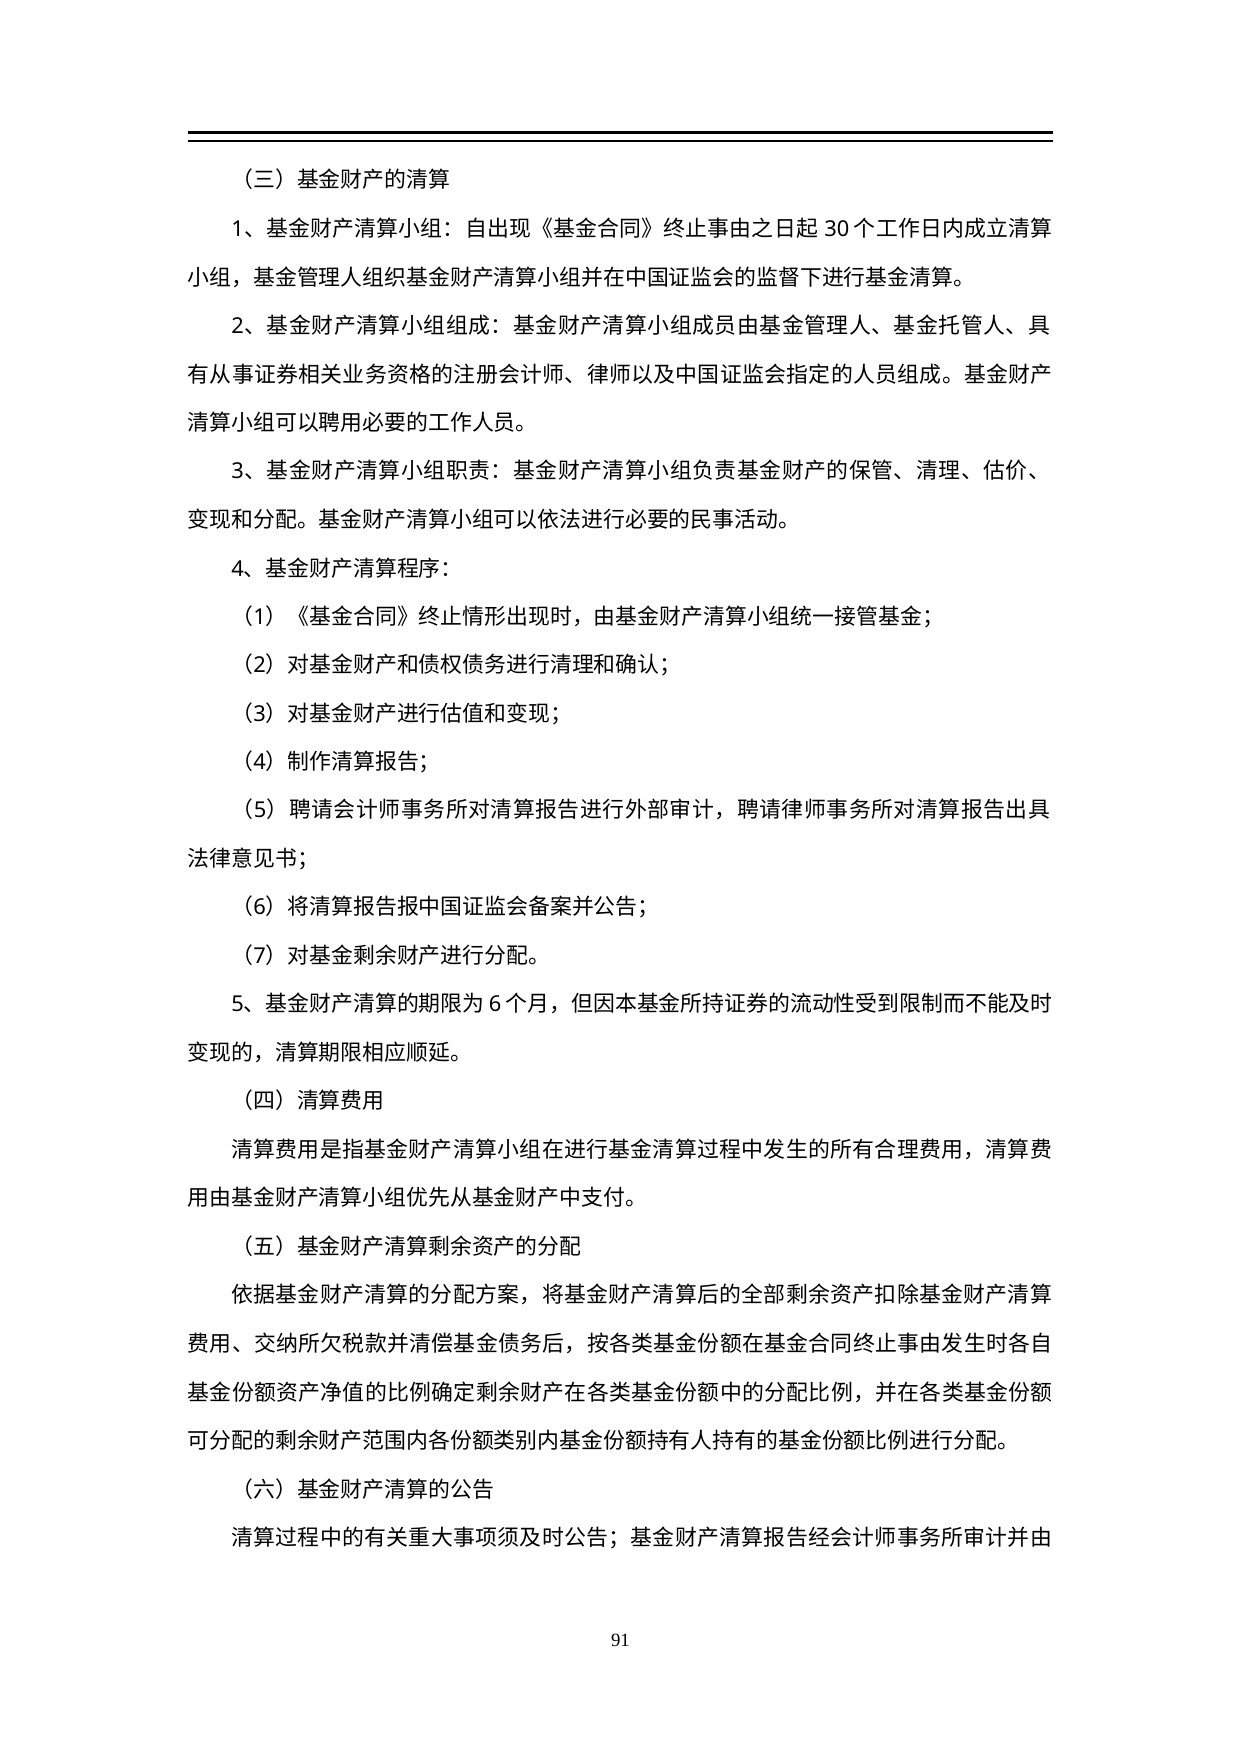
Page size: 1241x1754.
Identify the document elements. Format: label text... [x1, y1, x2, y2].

text （1）《基金合同》终止情形出现时，由基金财产清算小组统一接管基金； [187, 599, 1053, 631]
text （5）聘请会计师事务所对清算报告进行外部审计，聘请律师事务所对清算报告出具法律意见书； [187, 792, 1053, 873]
text （6）将清算报告报中国证监会备案并公告； [187, 889, 1053, 922]
text （六）基金财产清算的公告 [187, 1471, 1053, 1504]
text （4）制作清算报告； [187, 744, 1053, 776]
text 3、基金财产清算小组职责：基金财产清算小组负责基金财产的保管、清理、估价、变现和分配。基金财产清算小组可以依法进行必要的民事活动。 [187, 453, 1053, 534]
text （7）对基金剩余财产进行分配。 [187, 937, 1053, 970]
text 2、基金财产清算小组组成：基金财产清算小组成员由基金管理人、基金托管人、具有从事证券相关业务资格的注册会计师、律师以及中国证监会指定的人员组成。基金财产清算小组可以聘用必要的工作人员。 [187, 307, 1053, 437]
text （三）基金财产的清算 [187, 162, 1053, 194]
text 1、基金财产清算小组：自出现《基金合同》终止事由之日起30个工作日内成立清算小组，基金管理人组织基金财产清算小组并在中国证监会的监督下进行基金清算。 [187, 210, 1053, 292]
text 清算费用是指基金财产清算小组在进行基金清算过程中发生的所有合理费用，清算费用由基金财产清算小组优先从基金财产中支付。 [187, 1131, 1053, 1212]
text （2）对基金财产和债权债务进行清理和确认； [187, 647, 1053, 679]
text 5、基金财产清算的期限为6个月，但因本基金所持证券的流动性受到限制而不能及时变现的，清算期限相应顺延。 [187, 986, 1053, 1067]
text 4、基金财产清算程序： [187, 550, 1053, 583]
text 依据基金财产清算的分配方案，将基金财产清算后的全部剩余资产扣除基金财产清算费用、交纳所欠税款并清偿基金债务后，按各类基金份额在基金合同终止事由发生时各自基金份额资产净值的比例确定剩余财产在各类基金份额中的分配比例，并在各类基金份额可分配的剩余财产范围内各份额类别内基金份额持有人持有的基金份额比例进行分配。 [187, 1277, 1053, 1455]
text （四）清算费用 [187, 1083, 1053, 1115]
text （3）对基金财产进行估值和变现； [187, 695, 1053, 728]
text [187, 1519, 1053, 1552]
text （五）基金财产清算剩余资产的分配 [187, 1228, 1053, 1261]
